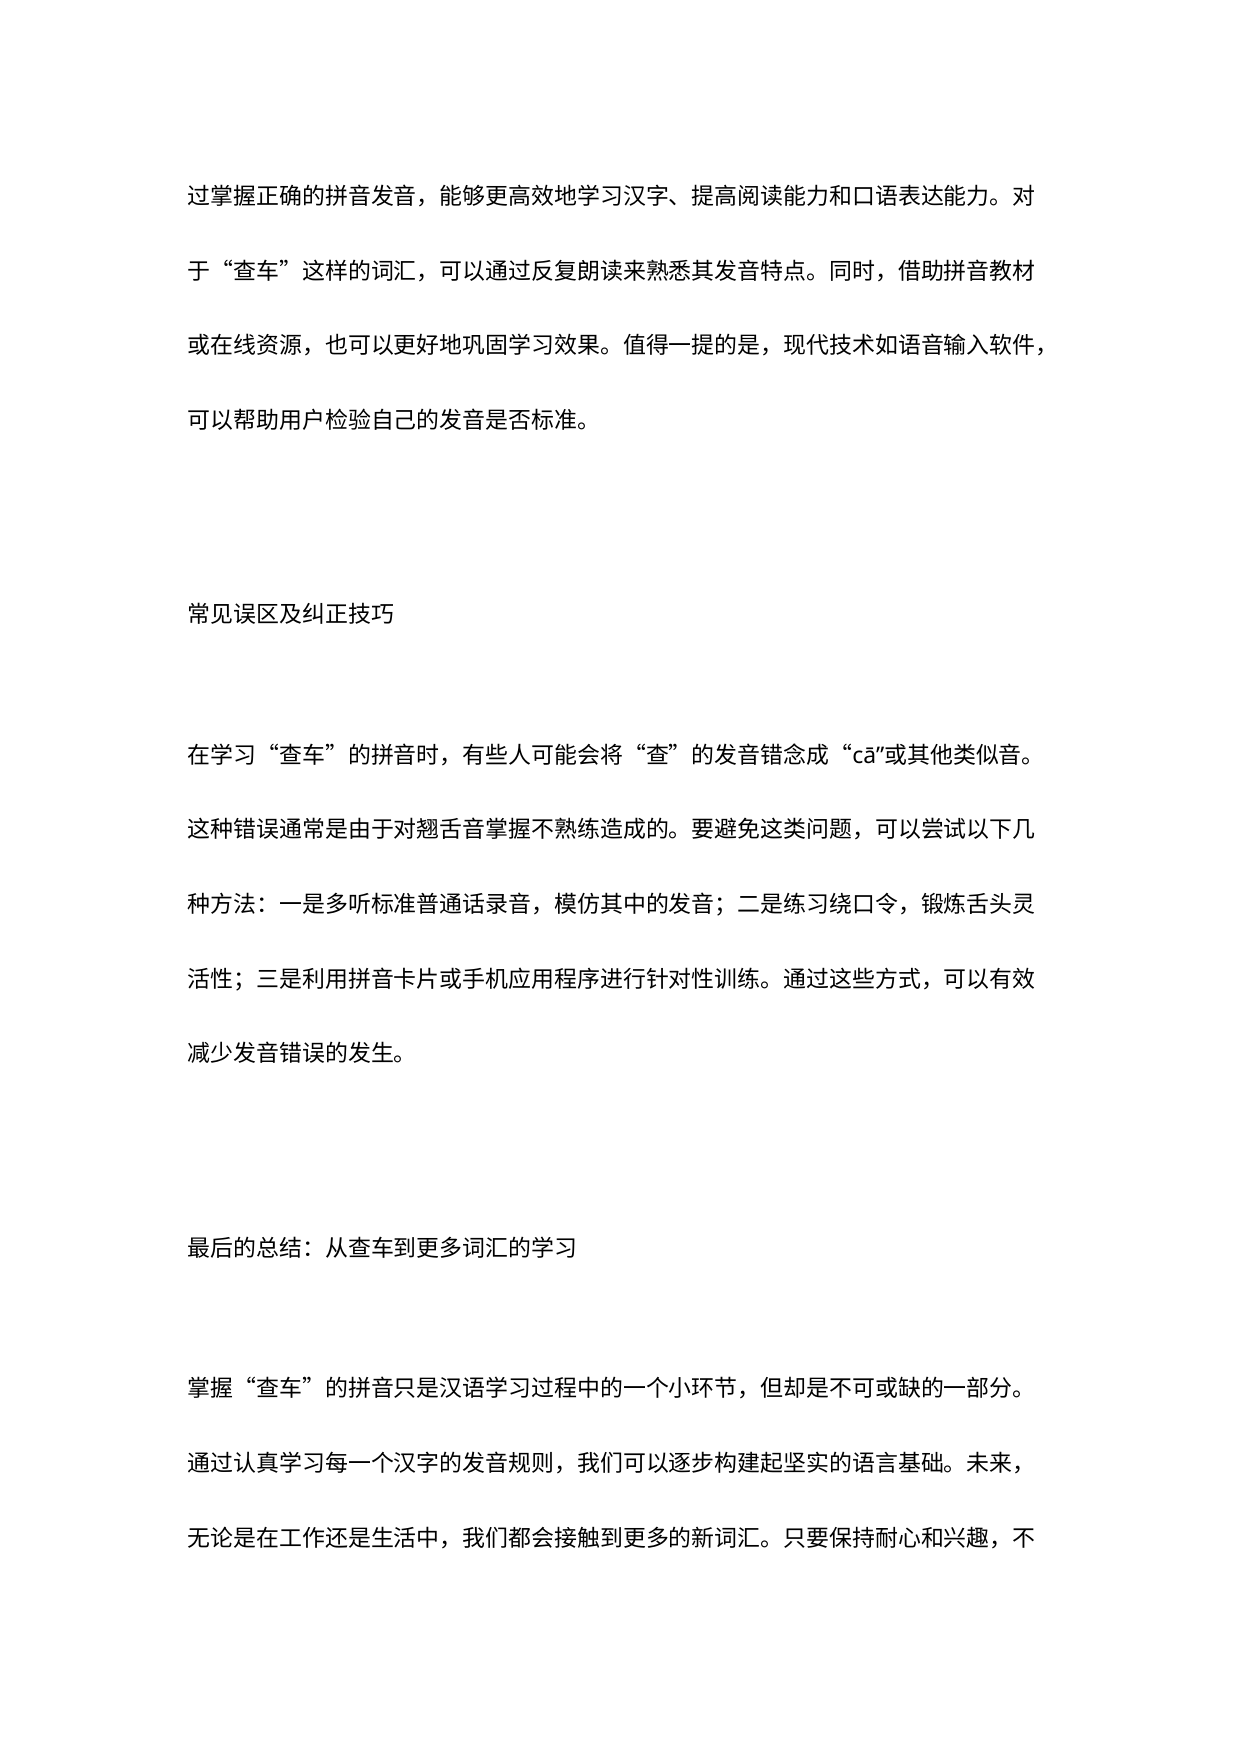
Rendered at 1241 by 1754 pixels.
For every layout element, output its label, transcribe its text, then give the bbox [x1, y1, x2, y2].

text 常见误区及纠正技巧 [187, 580, 1053, 645]
text 在学习“查车”的拼音时，有些人可能会将“查”的发音错念成“cā”或其他类似音。这种错误通常是由于对翘舌音掌握不熟练造成的。要避免这类问题，可以尝试以下几种方法：一是多听标准普通话录音，模仿其中的发音；二是练习绕口令，锻炼舌头灵活性；三是利用拼音卡片或手机应用程序进行针对性训练。通过这些方式，可以有效减少发音错误的发生。 [187, 721, 1053, 1084]
text 最后的总结：从查车到更多词汇的学习 [187, 1214, 1053, 1279]
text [187, 162, 1053, 451]
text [187, 1354, 1053, 1568]
